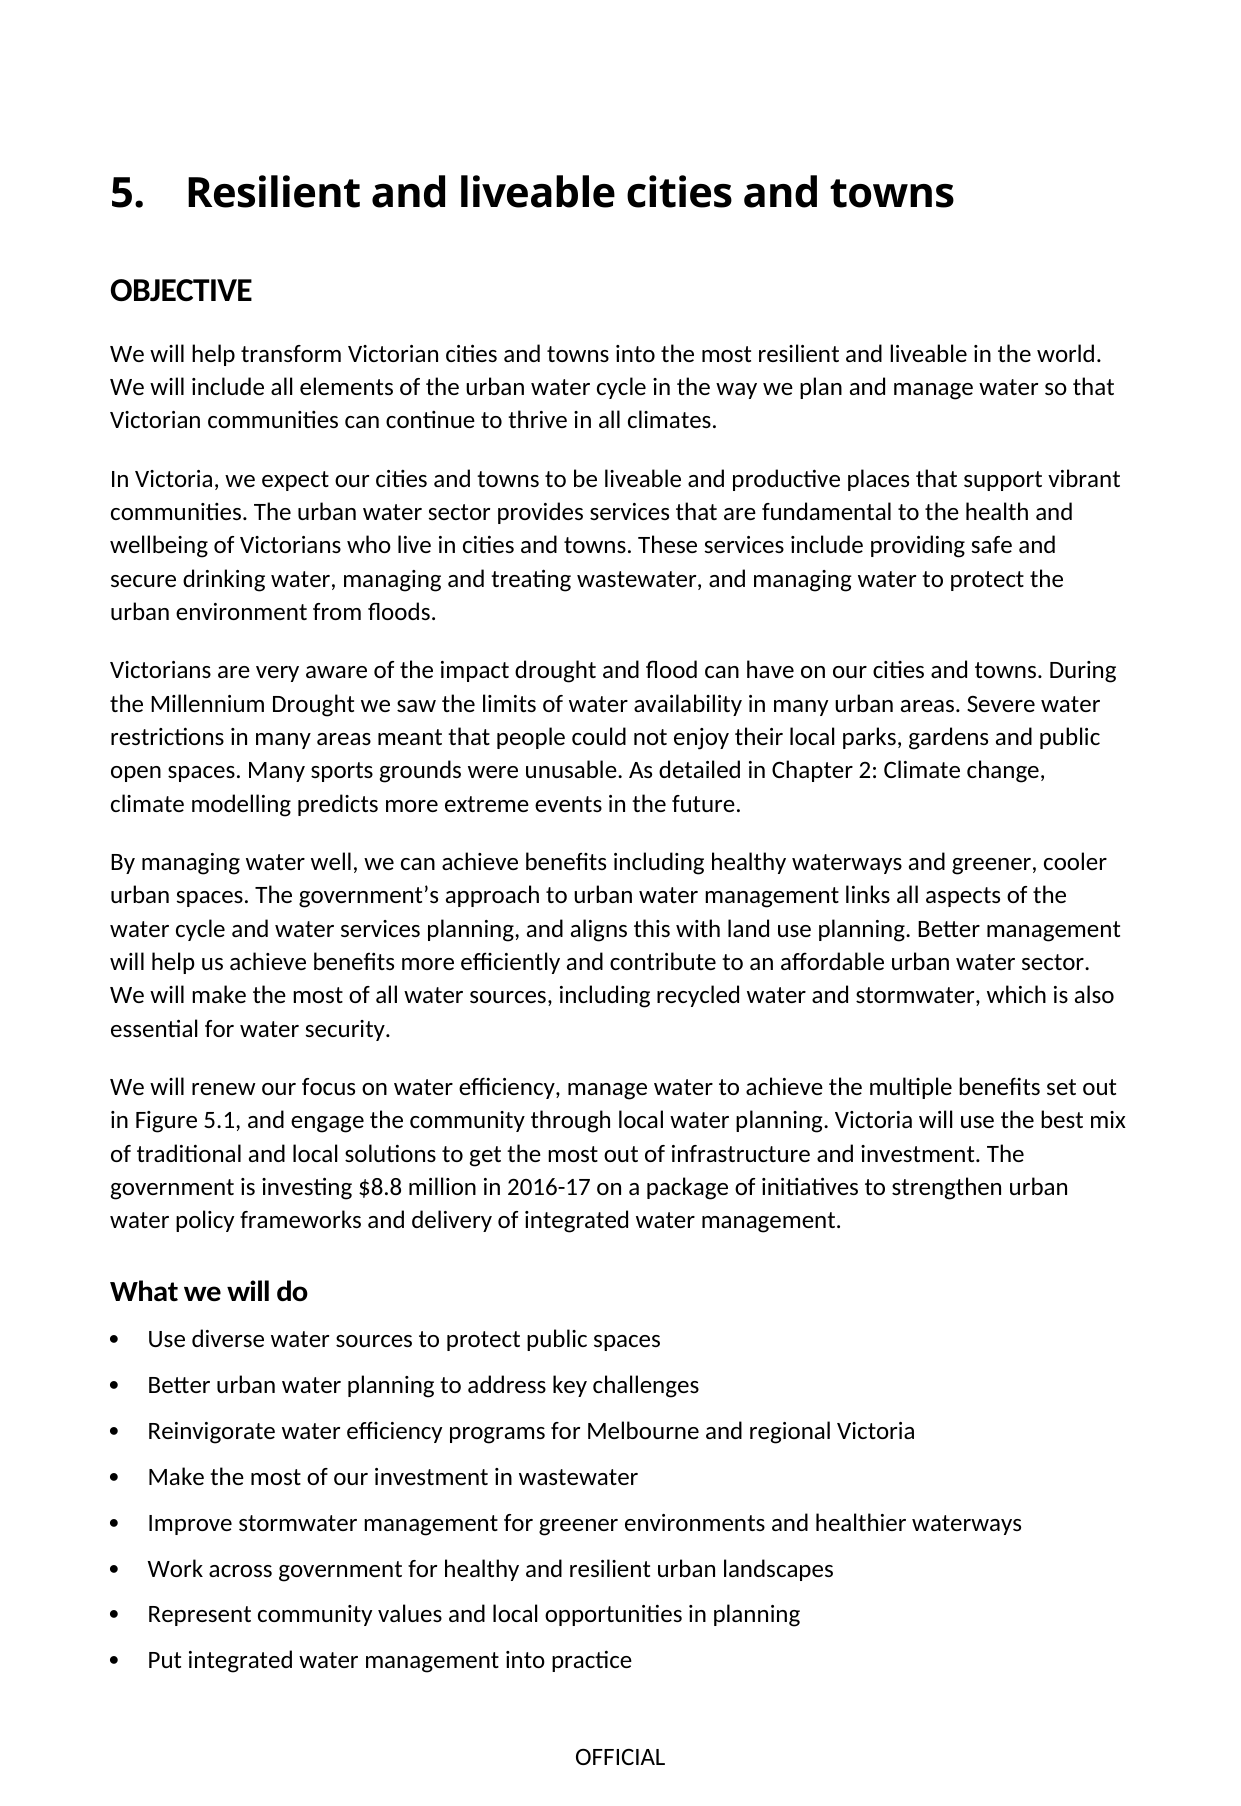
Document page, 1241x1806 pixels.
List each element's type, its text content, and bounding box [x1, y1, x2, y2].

text In Victoria, we expect our cities and towns to be liveable and productive places that support vibrant communities. The urban water sector provides services that are fundamental to the health and wellbeing of Victorians who live in cities and towns. These services include providing safe and secure drinking water, managing and treating wastewater, and managing water to protect the urban environment from floods. [110, 460, 1127, 627]
text Victorians are very aware of the impact drought and flood can have on our cities and towns. During the Millennium Drought we saw the limits of water availability in many urban areas. Severe water restrictions in many areas meant that people could not enjoy their local parks, gardens and public open spaces. Many sports grounds were unusable. As detailed in Chapter 2: Climate change, climate modelling predicts more extreme events in the future. [110, 652, 1127, 818]
list Better urban water planning to address key challenges [110, 1367, 1127, 1400]
list Represent community values and local opportunities in planning [110, 1596, 1127, 1629]
subtitle 5. Resilient and liveable cities and towns [110, 163, 1127, 219]
subtitle What we will do [110, 1273, 1127, 1308]
list Put integrated water management into practice [110, 1642, 1127, 1675]
list Make the most of our investment in wastewater [110, 1458, 1127, 1492]
text We will renew our focus on water efficiency, manage water to achieve the multiple benefits set out in Figure 5.1, and engage the community through local water planning. Victoria will use the best mix of traditional and local solutions to get the most out of infrastructure and investment. The government is investing $8.8 million in 2016-17 on a package of initiatives to strengthen urban water policy frameworks and delivery of integrated water management. [110, 1068, 1127, 1235]
list Work across government for healthy and resilient urban landscapes [110, 1550, 1127, 1583]
list Reinvigorate water efficiency programs for Melbourne and regional Victoria [110, 1412, 1127, 1446]
text By managing water well, we can achieve benefits including healthy waterways and greener, cooler urban spaces. The government’s approach to urban water management links all aspects of the water cycle and water services planning, and aligns this with land use planning. Better management will help us achieve benefits more efficiently and contribute to an affordable urban water sector. We will make the most of all water sources, including recycled water and stormwater, which is also essential for water security. [110, 843, 1127, 1043]
list Use diverse water sources to protect public spaces [110, 1321, 1127, 1354]
text We will help transform Victorian cities and towns into the most resilient and liveable in the world. We will include all elements of the urban water cycle in the way we plan and manage water so that Victorian communities can continue to thrive in all climates. [110, 335, 1127, 435]
subtitle OBJECTIVE [110, 269, 1127, 310]
list Improve stormwater management for greener environments and healthier waterways [110, 1504, 1127, 1537]
